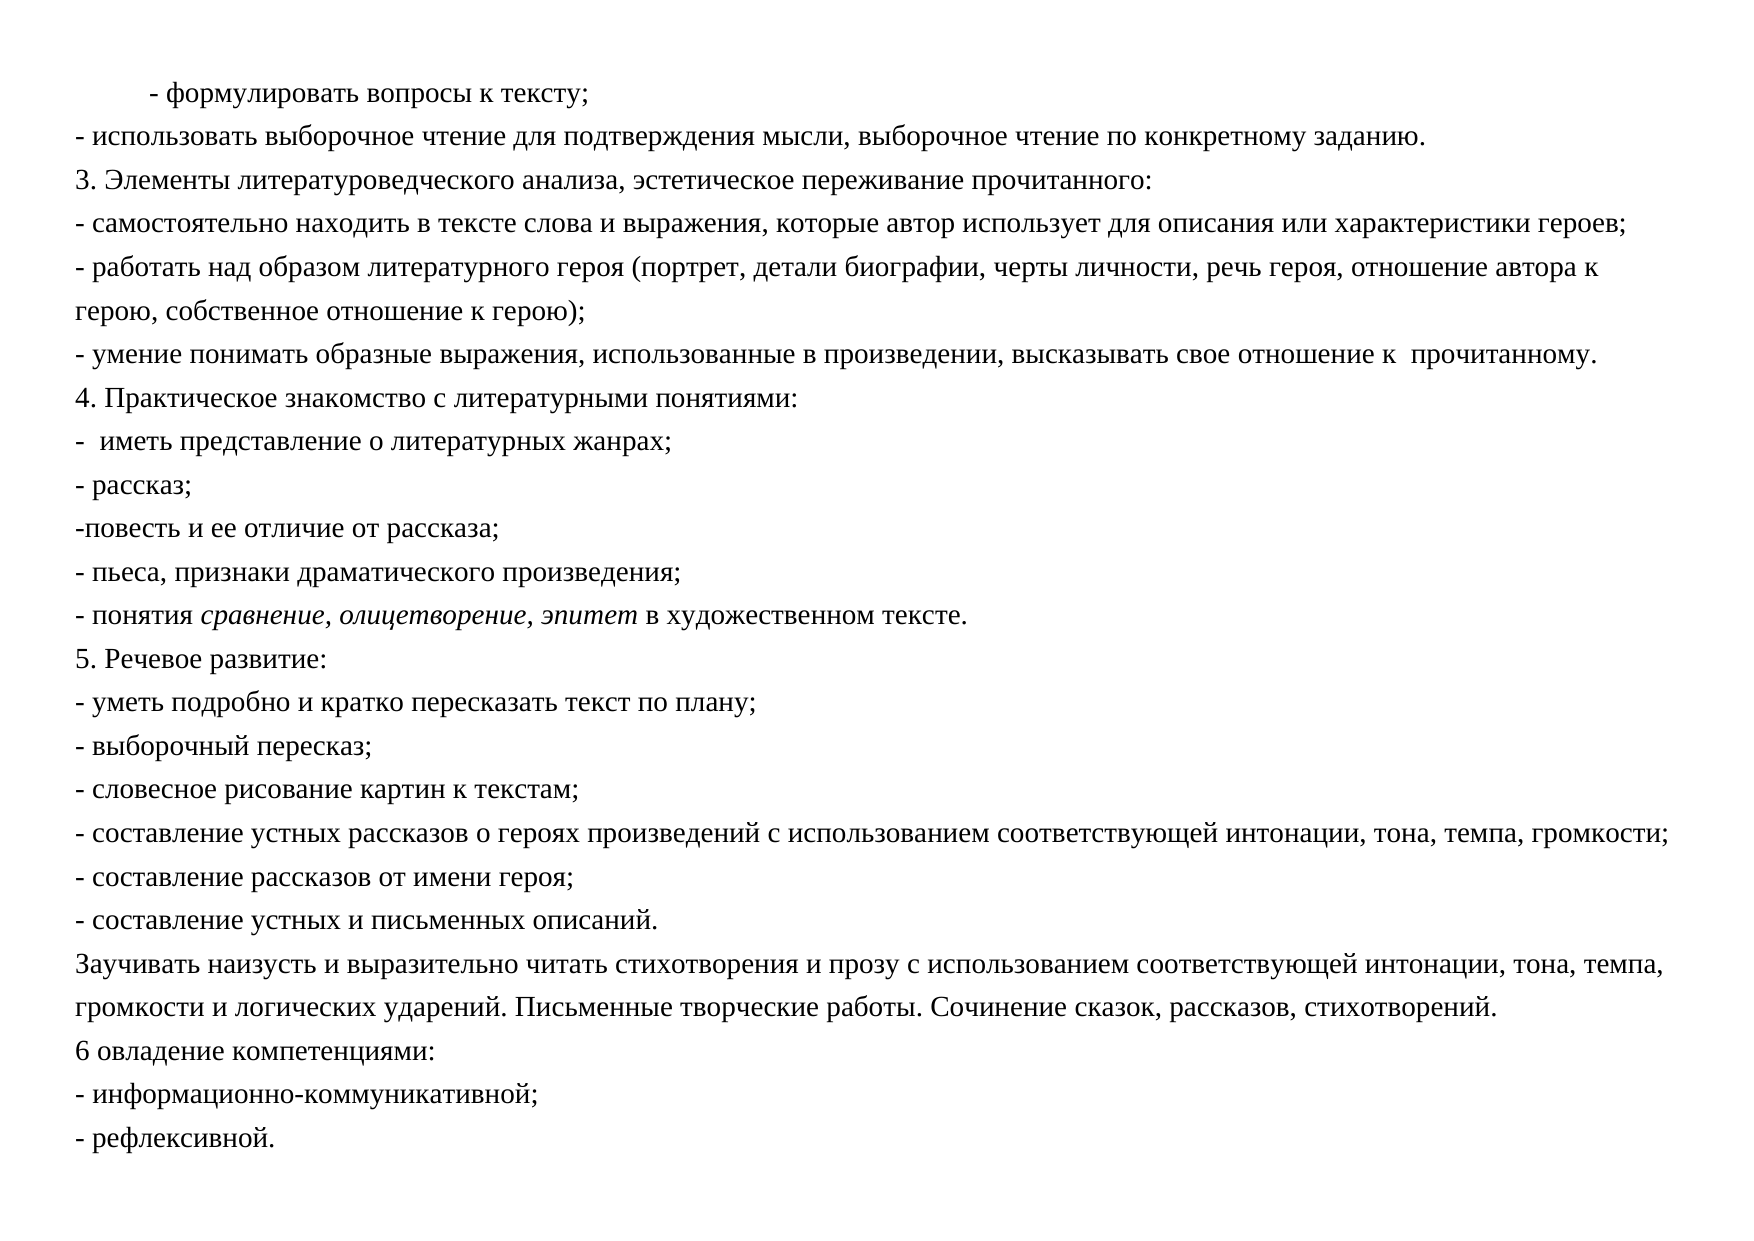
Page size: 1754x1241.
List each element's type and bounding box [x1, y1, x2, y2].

text [75, 75, 1679, 1153]
